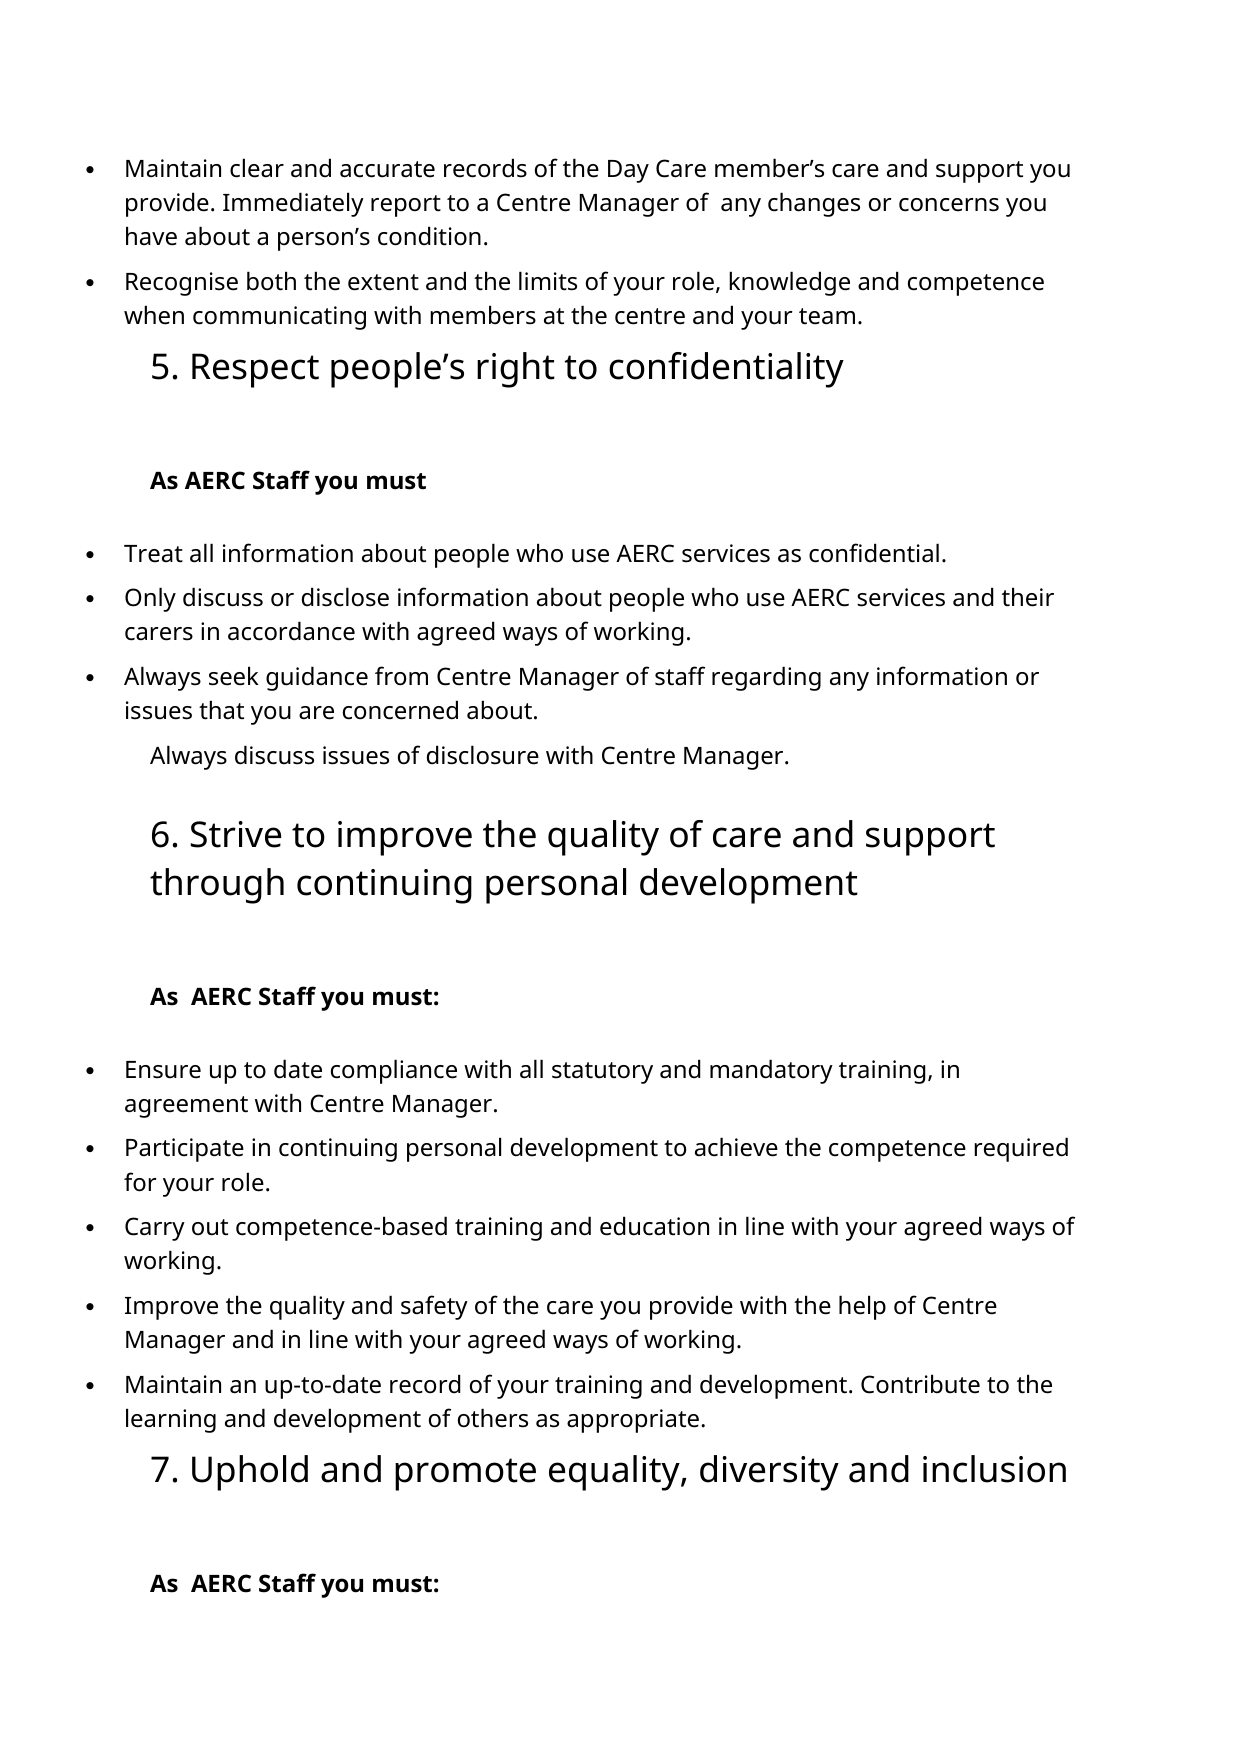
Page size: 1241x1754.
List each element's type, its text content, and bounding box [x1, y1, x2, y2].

text Always discuss issues of disclosure with Centre Manager. [150, 737, 1090, 771]
text As AERC Staff you must: [150, 978, 1090, 1013]
list Always seek guidance from Centre Manager of staff regarding any information or issues that you are concerned about. [86, 658, 1090, 727]
text 5. Respect people’s right to confidentiality [150, 342, 1090, 390]
list Carry out competence-based training and education in line with your agreed ways of working. [86, 1208, 1090, 1277]
text 7. Uphold and promote equality, diversity and inclusion [150, 1445, 1090, 1493]
list Improve the quality and safety of the care you provide with the help of Centre Manager and in line with your agreed ways of working. [86, 1287, 1090, 1356]
text 6. Strive to improve the quality of care and support through continuing personal development [150, 809, 1090, 906]
text As AERC Staff you must: [150, 1565, 1090, 1599]
list Ensure up to date compliance with all statutory and mandatory training, in agreement with Centre Manager. [86, 1051, 1090, 1119]
list Maintain an up-to-date record of your training and development. Contribute to the learning and development of others as appropriate. [86, 1366, 1090, 1434]
text As AERC Staff you must [150, 462, 1090, 497]
list Maintain clear and accurate records of the Day Care member’s care and support you provide. Immediately report to a Centre Manager of any changes or concerns you have about a person’s condition. [86, 150, 1090, 252]
list Treat all information about people who use AERC services as confidential. [86, 535, 1090, 569]
list Only discuss or disclose information about people who use AERC services and their carers in accordance with agreed ways of working. [86, 579, 1090, 648]
list Participate in continuing personal development to achieve the competence required for your role. [86, 1130, 1090, 1198]
list Recognise both the extent and the limits of your role, knowledge and competence when communicating with members at the centre and your team. [86, 263, 1090, 331]
